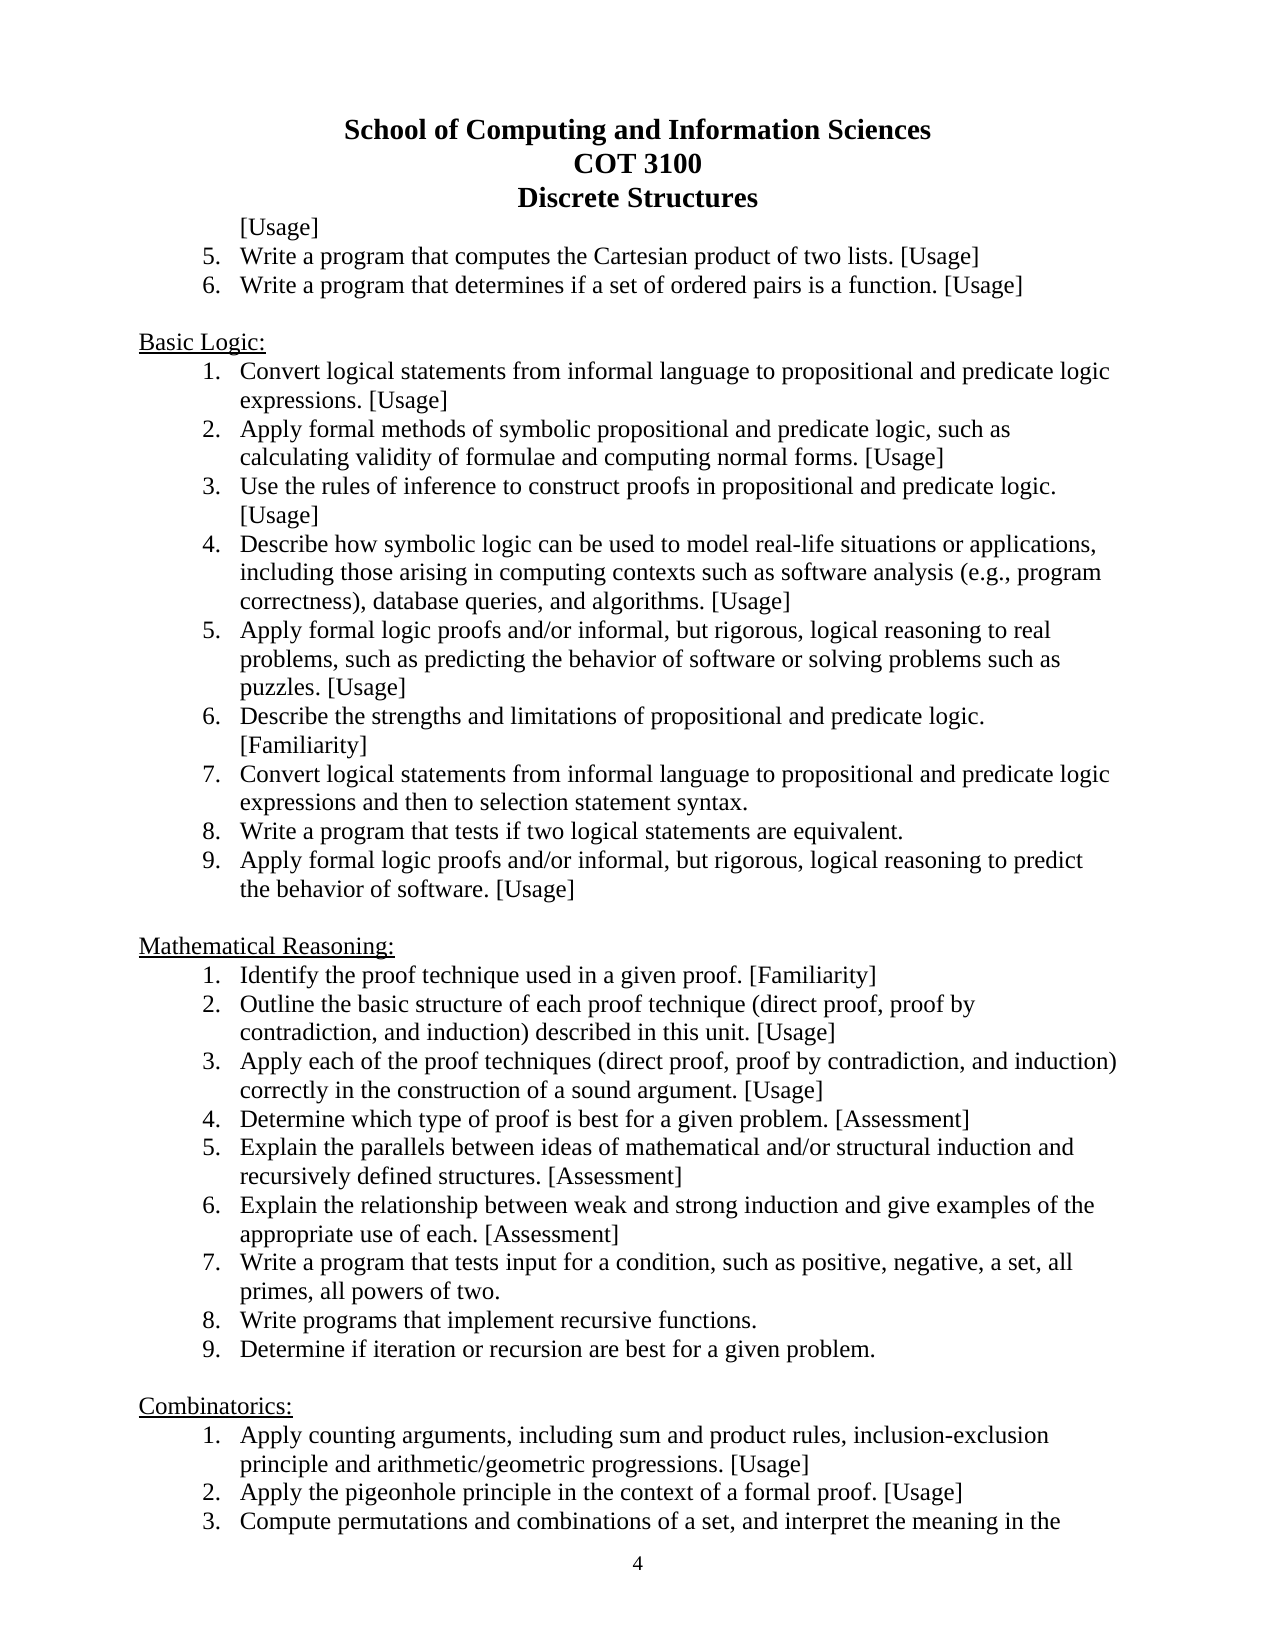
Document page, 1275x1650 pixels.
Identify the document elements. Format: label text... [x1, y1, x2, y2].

list Convert logical statements from informal language to propositional and predicate logic expressions. [Usage] [202, 356, 1119, 414]
list Describe the strengths and limitations of propositional and predicate logic. [Familiarity] [202, 701, 1119, 759]
list Explain the relationship between weak and strong induction and give examples of the appropriate use of each. [Assessment] [202, 1190, 1119, 1247]
list Apply counting arguments, including sum and product rules, inclusion-exclusion principle and arithmetic/geometric progressions. [Usage] [202, 1420, 1119, 1477]
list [202, 1506, 1119, 1535]
text Mathematical Reasoning: [138, 931, 1119, 960]
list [202, 212, 1119, 241]
list Write a program that tests input for a condition, such as positive, negative, a set, all primes, all powers of two. [202, 1247, 1119, 1305]
list Determine if iteration or recursion are best for a given problem. [202, 1334, 1119, 1362]
list Write a program that determines if a set of ordered pairs is a function. [Usage] [202, 270, 1119, 299]
list Write a program that tests if two logical statements are equivalent. [202, 816, 1119, 845]
list Apply the pigeonhole principle in the context of a formal proof. [Usage] [202, 1477, 1119, 1506]
list Apply formal logic proofs and/or informal, but rigorous, logical reasoning to predict the behavior of software. [Usage] [202, 845, 1119, 902]
list Identify the proof technique used in a given proof. [Familiarity] [202, 960, 1119, 989]
text Basic Logic: [138, 327, 1119, 356]
list Apply each of the proof techniques (direct proof, proof by contradiction, and induction) correctly in the construction of a sound argument. [Usage] [202, 1046, 1119, 1104]
list Write programs that implement recursive functions. [202, 1305, 1119, 1334]
text Combinatorics: [138, 1391, 1119, 1420]
list Outline the basic structure of each proof technique (direct proof, proof by contradiction, and induction) described in this unit. [Usage] [202, 989, 1119, 1046]
list Convert logical statements from informal language to propositional and predicate logic expressions and then to selection statement syntax. [202, 759, 1119, 816]
list Write a program that computes the Cartesian product of two lists. [Usage] [202, 241, 1119, 270]
list Use the rules of inference to construct proofs in propositional and predicate logic. [Usage] [202, 471, 1119, 529]
list Describe how symbolic logic can be used to model real-life situations or applications, including those arising in computing contexts such as software analysis (e.g., program correctness), database queries, and algorithms. [Usage] [202, 529, 1119, 615]
list Apply formal methods of symbolic propositional and predicate logic, such as calculating validity of formulae and computing normal forms. [Usage] [202, 414, 1119, 471]
list Apply formal logic proofs and/or informal, but rigorous, logical reasoning to real problems, such as predicting the behavior of software or solving problems such as puzzles. [Usage] [202, 615, 1119, 701]
list Determine which type of proof is best for a given problem. [Assessment] [202, 1104, 1119, 1132]
list Explain the parallels between ideas of mathematical and/or structural induction and recursively defined structures. [Assessment] [202, 1132, 1119, 1190]
